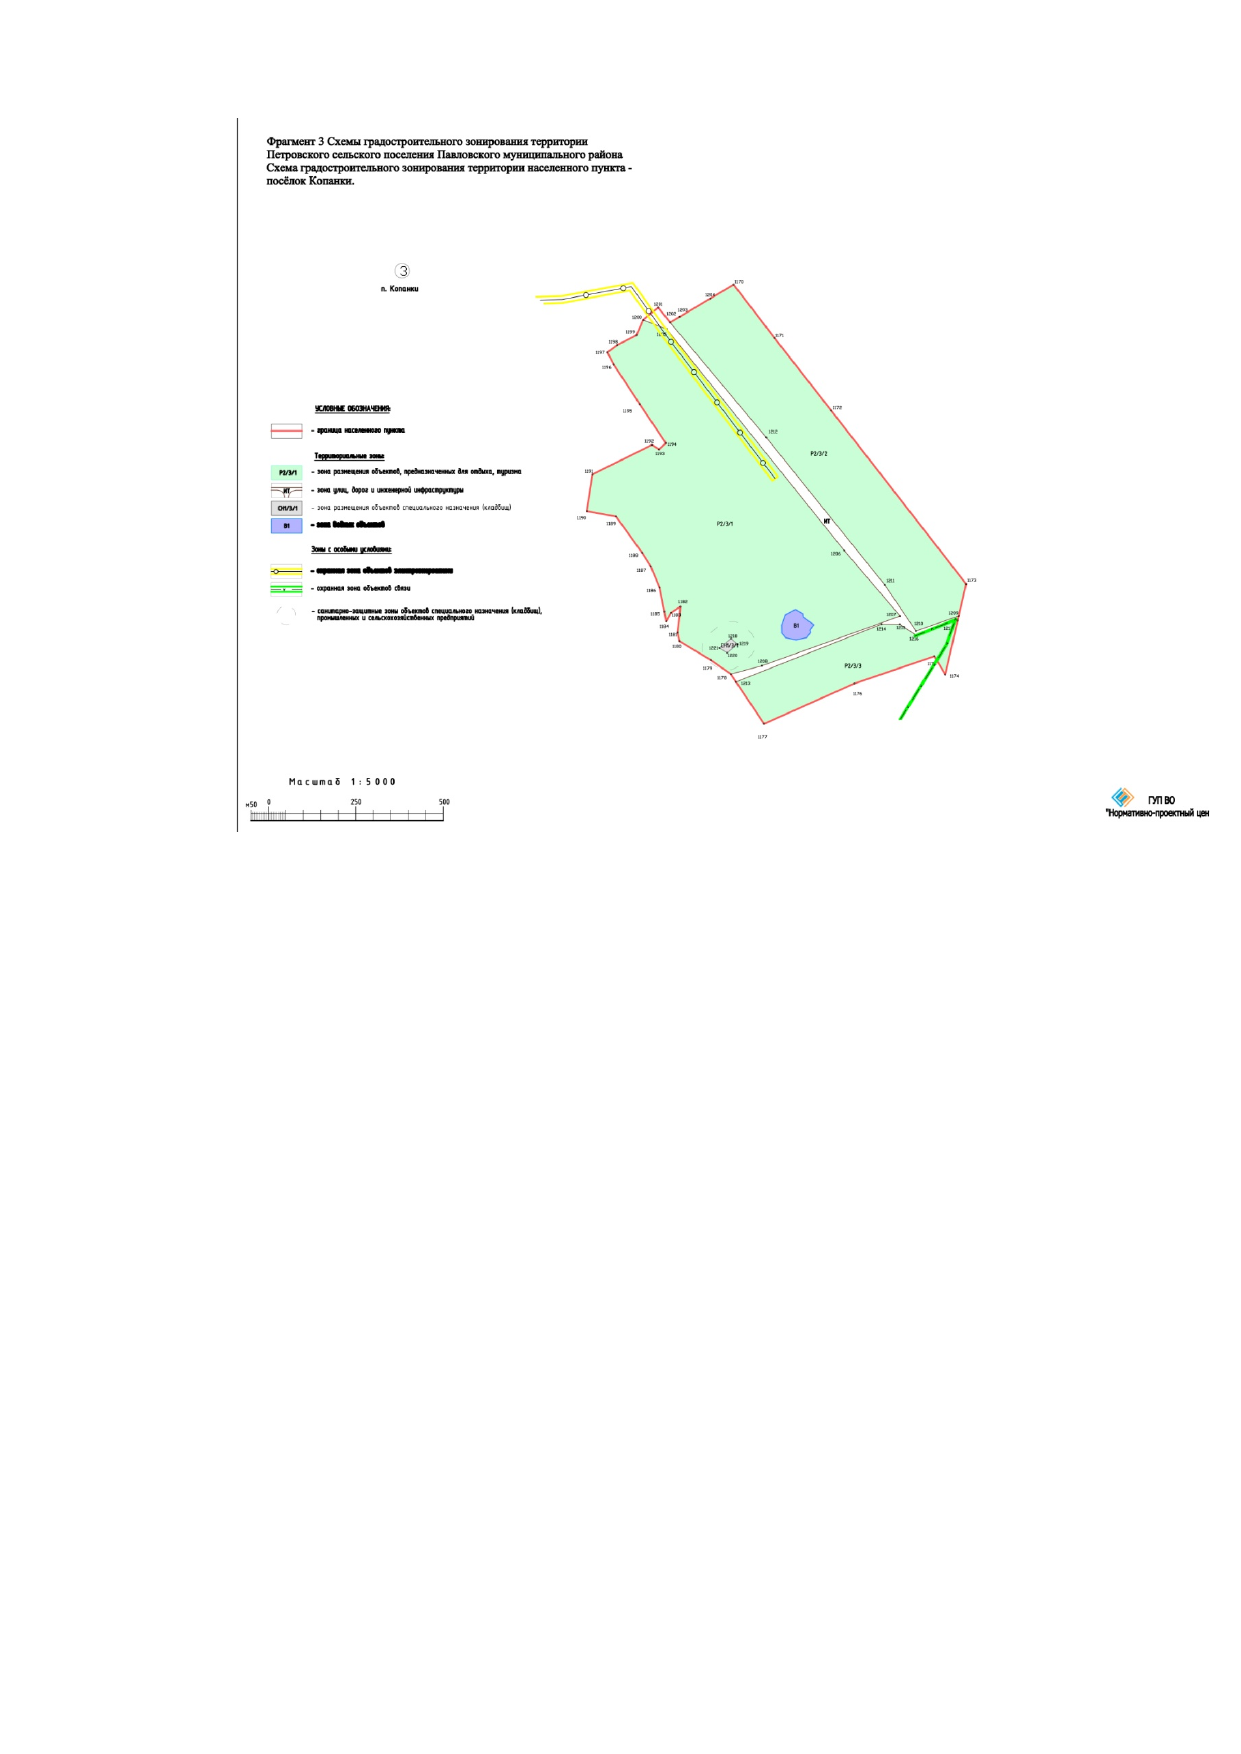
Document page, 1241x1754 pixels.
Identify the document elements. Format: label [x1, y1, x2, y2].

picture [236, 118, 1210, 832]
